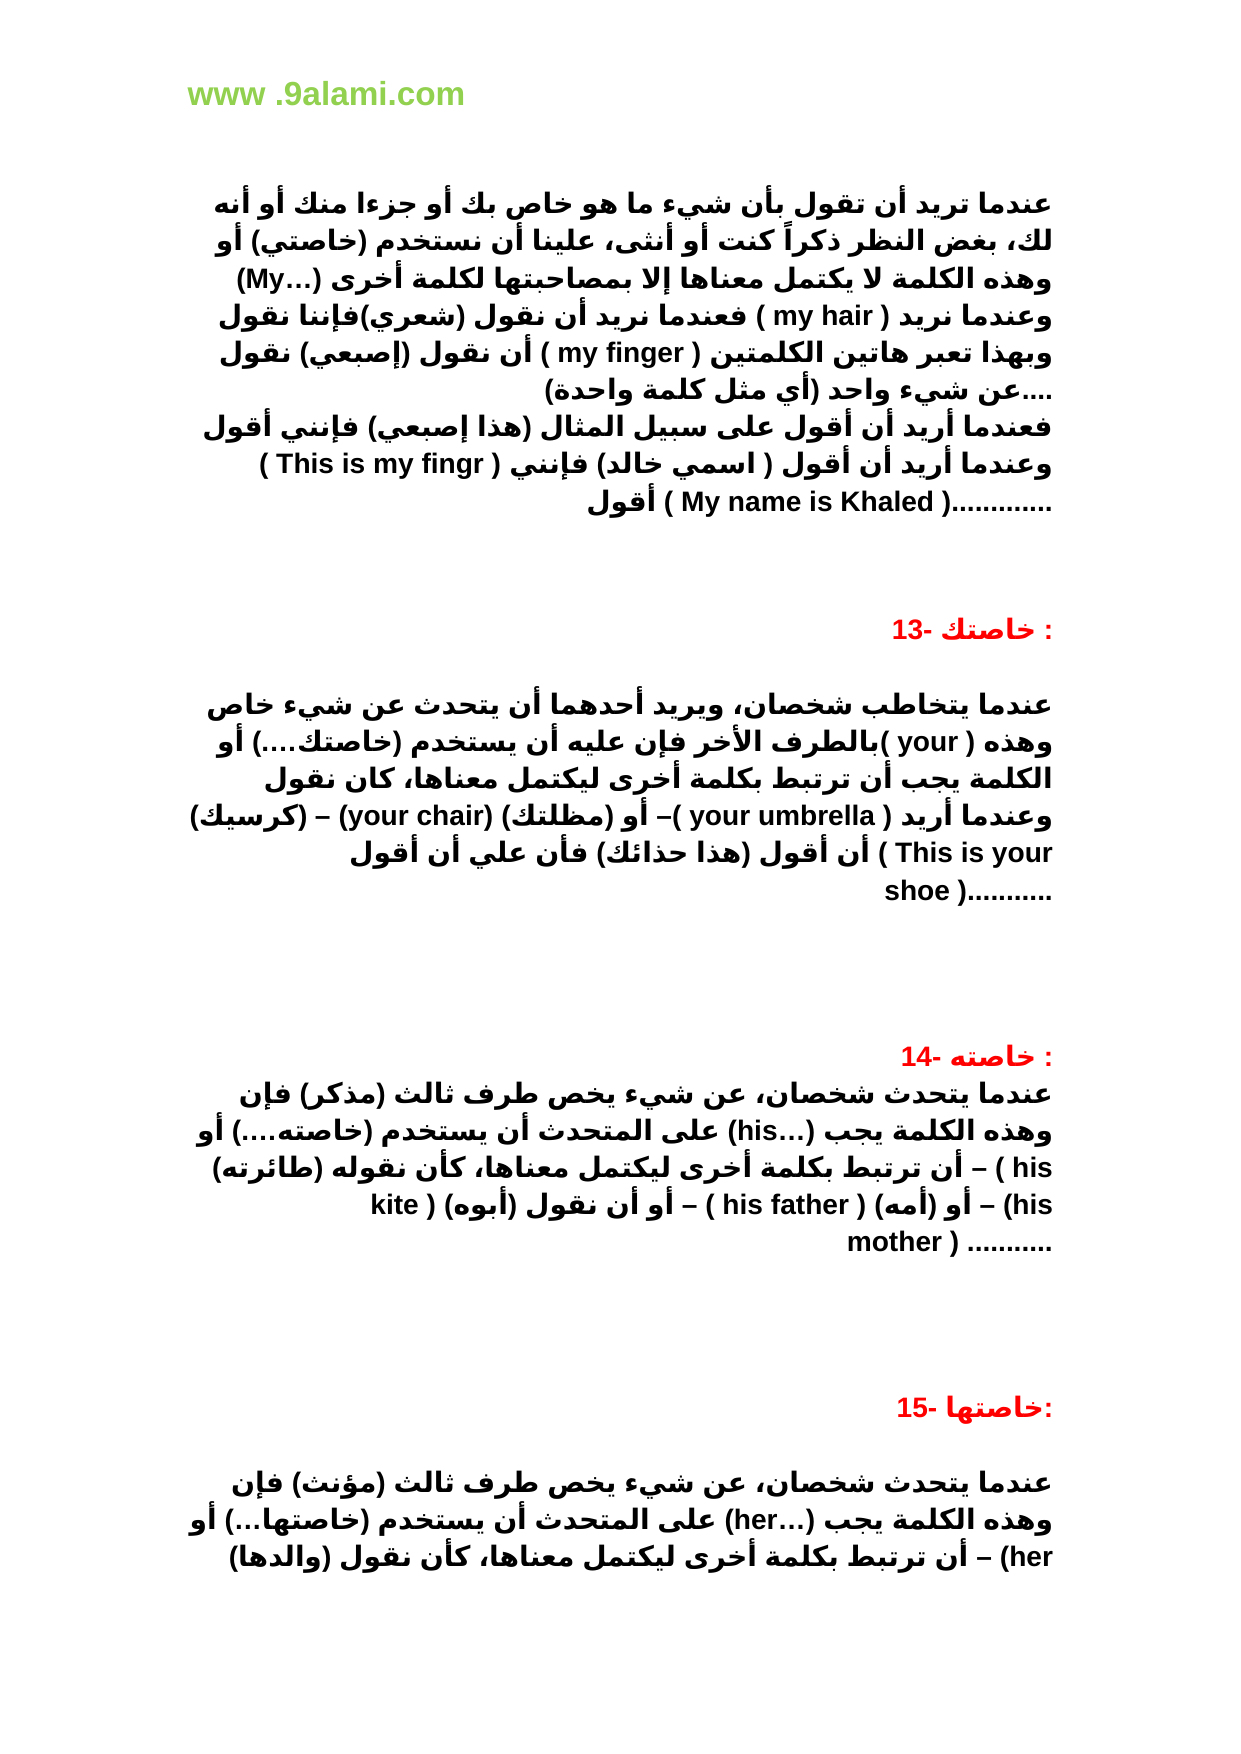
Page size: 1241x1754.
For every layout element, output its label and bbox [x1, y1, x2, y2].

text [187, 150, 1053, 1572]
